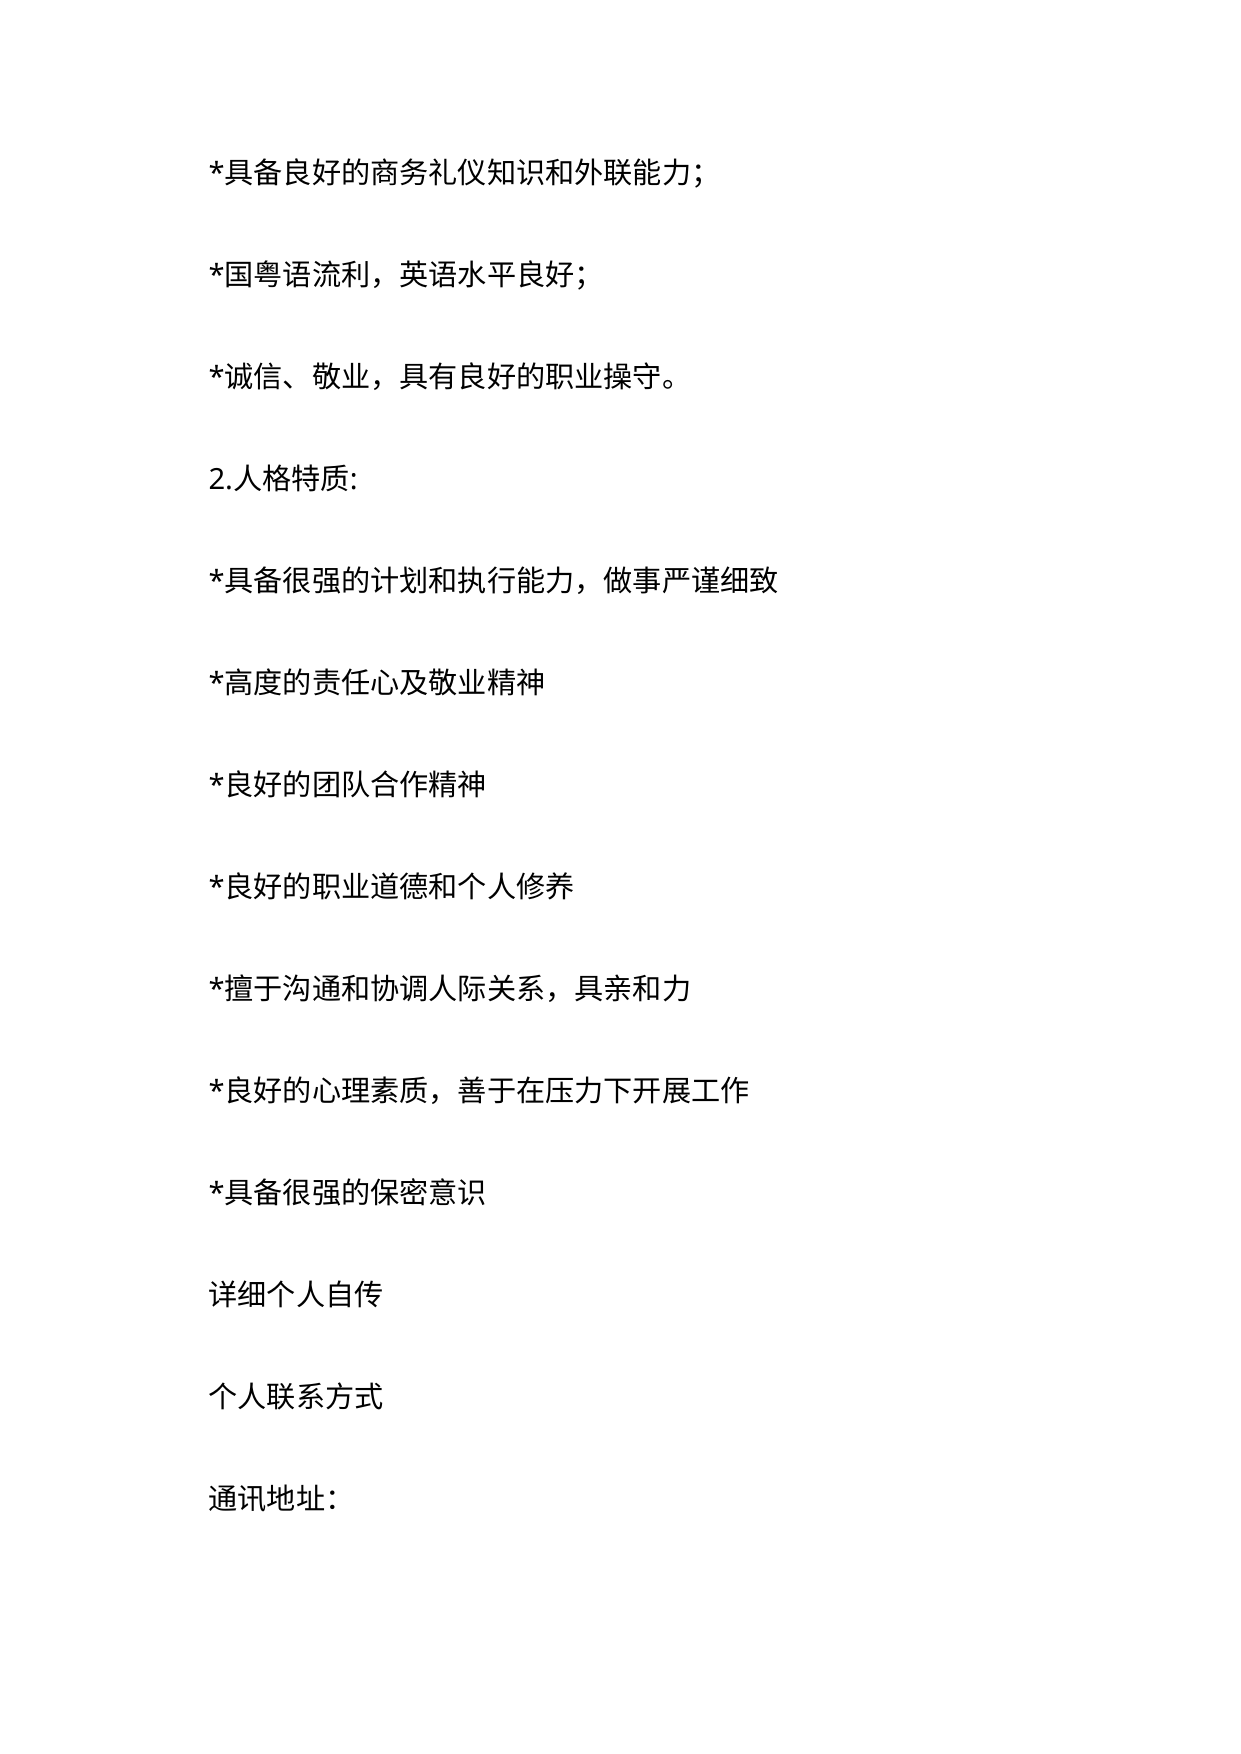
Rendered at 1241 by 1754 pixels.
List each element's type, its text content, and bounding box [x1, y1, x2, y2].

text 详细个人自传 [150, 1272, 1090, 1314]
text *高度的责任心及敬业精神 [150, 660, 1090, 702]
text *良好的心理素质，善于在压力下开展工作 [150, 1068, 1090, 1110]
text *擅于沟通和协调人际关系，具亲和力 [150, 966, 1090, 1008]
text *具备很强的保密意识 [150, 1170, 1090, 1212]
text 个人联系方式 [150, 1373, 1090, 1416]
text *具备很强的计划和执行能力，做事严谨细致 [150, 558, 1090, 600]
text *良好的职业道德和个人修养 [150, 864, 1090, 906]
text 2.人格特质: [150, 456, 1090, 498]
text *具备良好的商务礼仪知识和外联能力； [150, 150, 1090, 192]
text *良好的团队合作精神 [150, 762, 1090, 804]
text 通讯地址： [150, 1475, 1090, 1518]
text *国粤语流利，英语水平良好； [150, 252, 1090, 294]
text *诚信、敬业，具有良好的职业操守。 [150, 354, 1090, 396]
